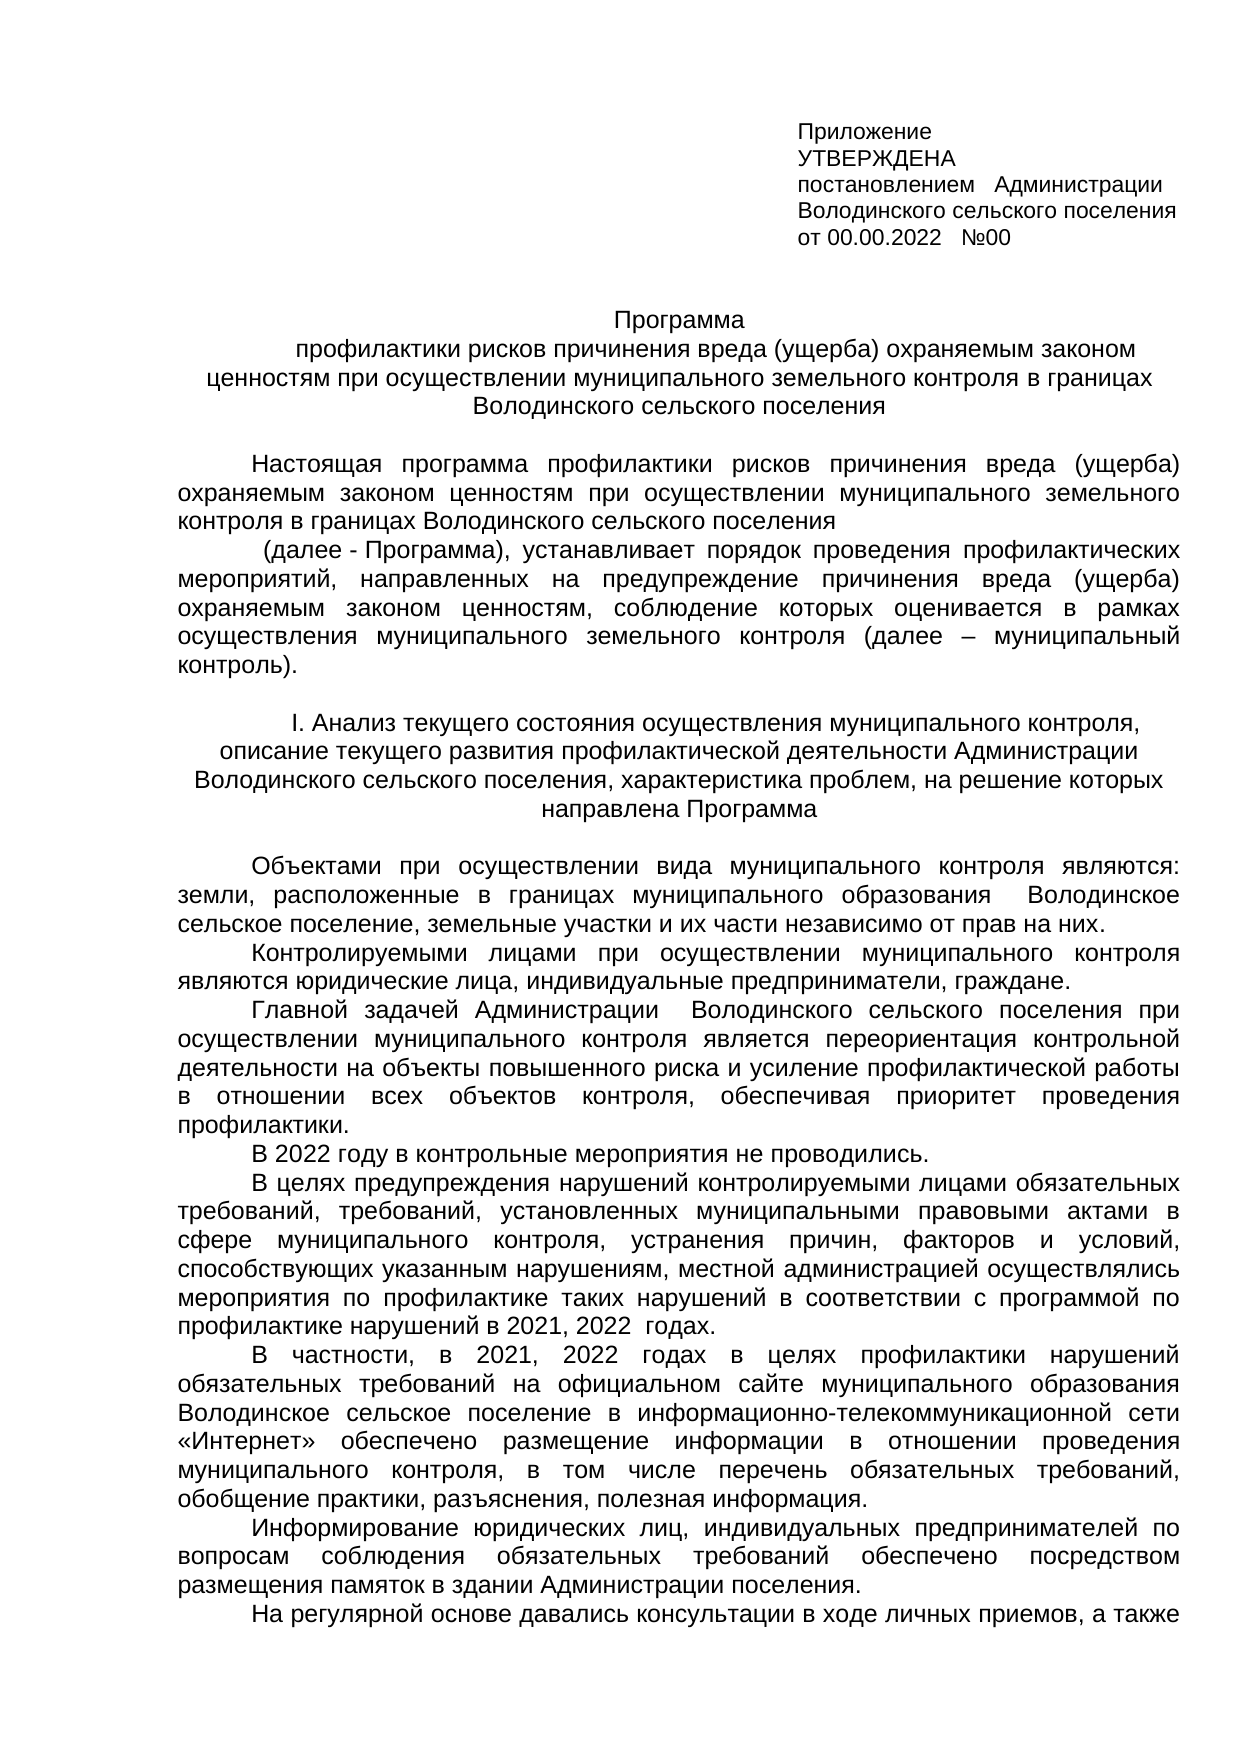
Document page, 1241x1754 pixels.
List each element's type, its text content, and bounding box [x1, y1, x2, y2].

text Объектами при осуществлении вида муниципального контроля являются: земли, расположенные в границах муниципального образования Володинское сельское поселение, земельные участки и их части независимо от прав на них. [177, 851, 1181, 937]
text Володинского сельского поселения [177, 197, 1181, 223]
text I. Анализ текущего состояния осуществления муниципального контроля, описание текущего развития профилактической деятельности Администрации Володинского сельского поселения, характеристика проблем, на решение которых направлена Программа [177, 707, 1181, 822]
text Контролируемыми лицами при осуществлении муниципального контроля являются юридические лица, индивидуальные предприниматели, граждане. [177, 937, 1181, 995]
text (далее - Программа), устанавливает порядок проведения профилактических мероприятий, направленных на предупреждение причинения вреда (ущерба) охраняемым законом ценностям, соблюдение которых оценивается в рамках осуществления муниципального земельного контроля (далее – муниципальный контроль). [177, 535, 1181, 679]
text профилактики рисков причинения вреда (ущерба) охраняемым законом ценностям при осуществлении муниципального земельного контроля в границах Володинского сельского поселения [177, 334, 1181, 420]
text УТВЕРЖДЕНА [177, 144, 1181, 171]
text В целях предупреждения нарушений контролируемыми лицами обязательных требований, требований, установленных муниципальными правовыми актами в сфере муниципального контроля, устранения причин, факторов и условий, способствующих указанным нарушениям, местной администрацией осуществлялись мероприятия по профилактике таких нарушений в соответствии с программой по профилактике нарушений в 2021, 2022 годах. [177, 1167, 1181, 1340]
text В 2022 году в контрольные мероприятия не проводились. [177, 1139, 1181, 1167]
text от 00.00.2022 №00 [177, 223, 1181, 250]
text Настоящая программа профилактики рисков причинения вреда (ущерба) охраняемым законом ценностям при осуществлении муниципального земельного контроля в границах Володинского сельского поселения [177, 449, 1181, 535]
text Информирование юридических лиц, индивидуальных предпринимателей по вопросам соблюдения обязательных требований обеспечено посредством размещения памяток в здании Администрации поселения. [177, 1512, 1181, 1599]
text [177, 1599, 1181, 1627]
text В частности, в 2021, 2022 годах в целях профилактики нарушений обязательных требований на официальном сайте муниципального образования Володинское сельское поселение в информационно-телекоммуникационной сети «Интернет» обеспечено размещение информации в отношении проведения муниципального контроля, в том числе перечень обязательных требований, обобщение практики, разъяснения, полезная информация. [177, 1340, 1181, 1512]
text Главной задачей Администрации Володинского сельского поселения при осуществлении муниципального контроля является переориентация контрольной деятельности на объекты повышенного риска и усиление профилактической работы в отношении всех объектов контроля, обеспечивая приоритет проведения профилактики. [177, 995, 1181, 1139]
text Программа [177, 305, 1181, 334]
text Приложение [177, 118, 1181, 144]
text постановлением Администрации [177, 171, 1181, 197]
